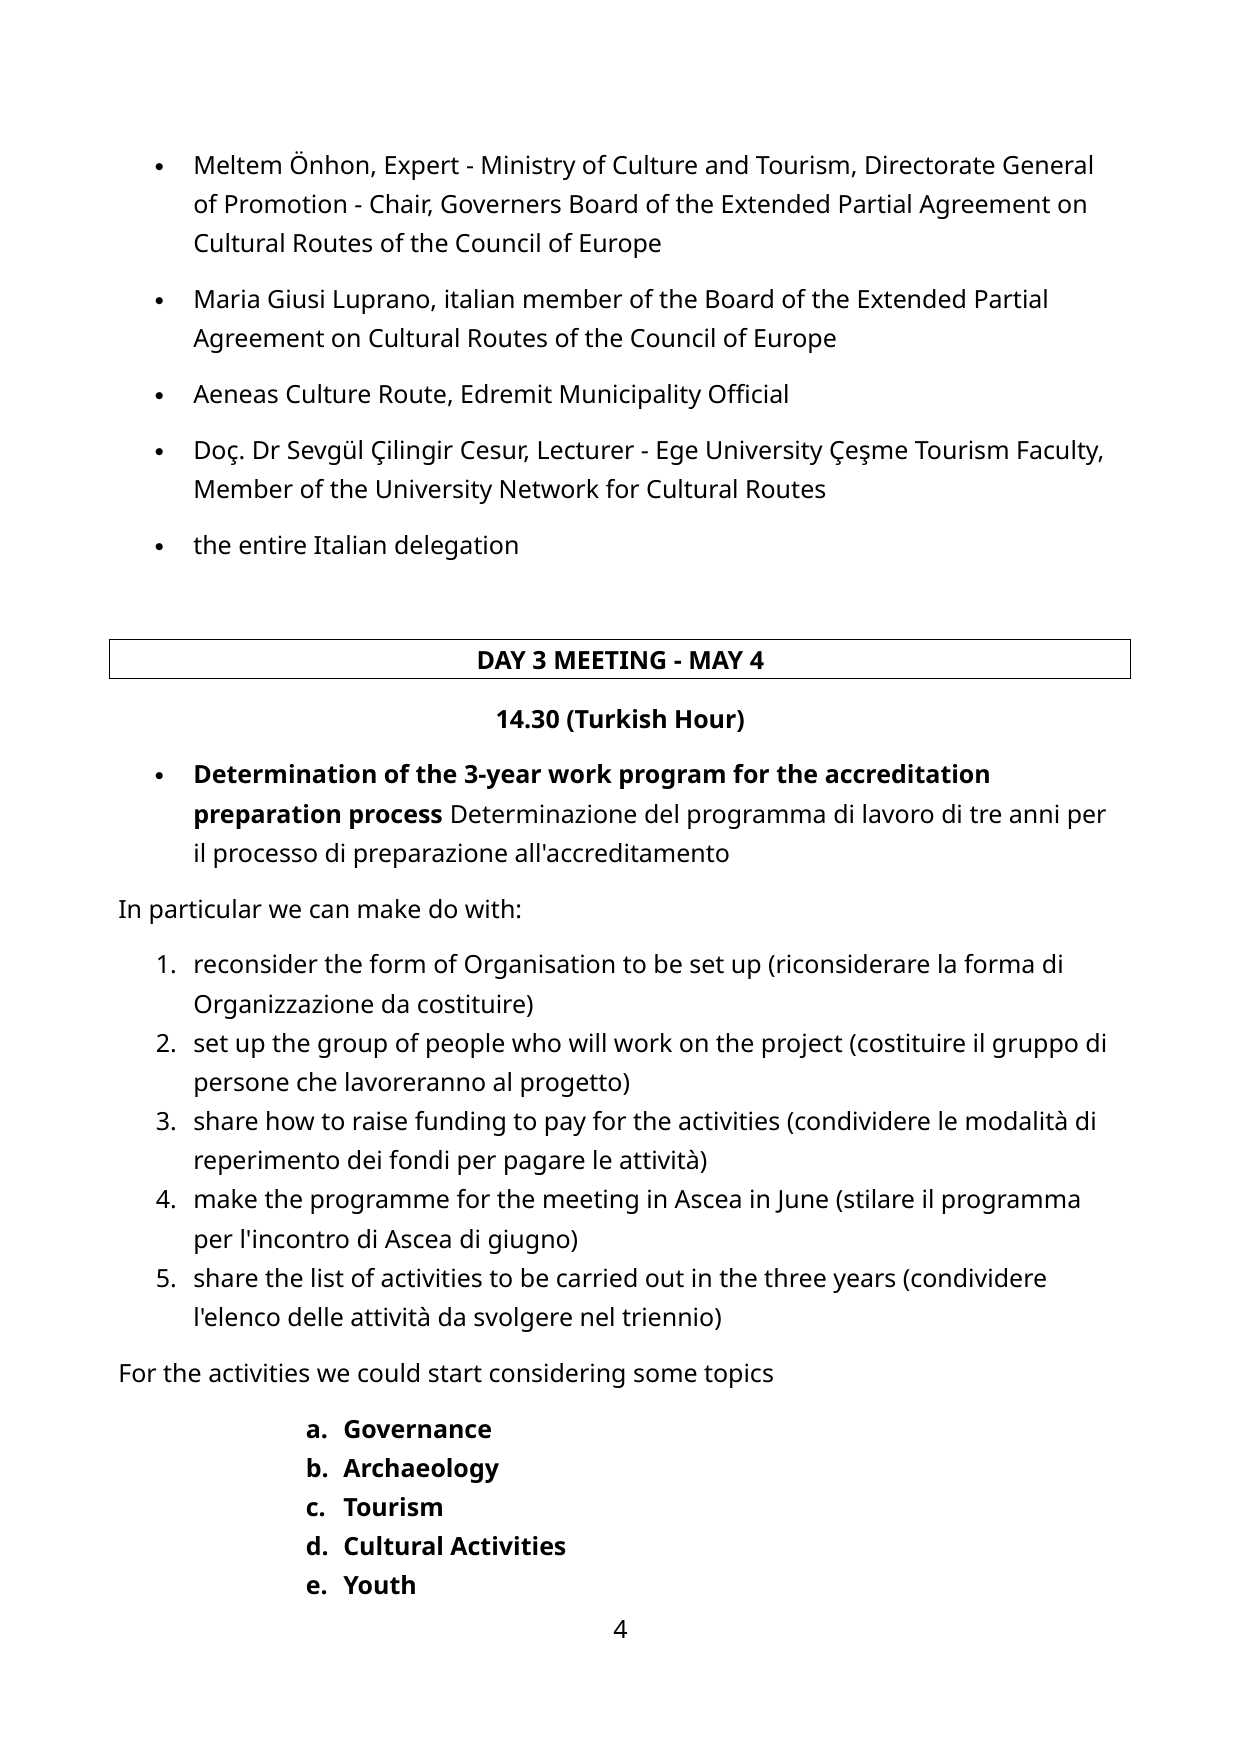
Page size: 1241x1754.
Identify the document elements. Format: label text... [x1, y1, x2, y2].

list Maria Giusi Luprano, italian member of the Board of the Extended Partial Agreement on Cultural Routes of the Council of Europe [156, 282, 1122, 355]
list Doç. Dr Sevgül Çilingir Cesur, Lecturer - Ege University Çeşme Tourism Faculty, Member of the University Network for Cultural Routes [156, 433, 1122, 506]
list Meltem Önhon, Expert - Ministry of Culture and Tourism, Directorate General of Promotion - Chair, Governers Board of the Extended Partial Agreement on Cultural Routes of the Council of Europe [156, 148, 1122, 260]
text For the activities we could start considering some topics [118, 1356, 1122, 1389]
list make the programme for the meeting in Ascea in June (stilare il programma per l'incontro di Ascea di giugno) [156, 1182, 1122, 1255]
list share the list of activities to be carried out in the three years (condividere l'elenco delle attività da svolgere nel triennio) [156, 1261, 1122, 1334]
list Aeneas Culture Route, Edremit Municipality Official [156, 377, 1122, 411]
list Cultural Activities [306, 1529, 1122, 1563]
list Determination of the 3-year work program for the accreditation preparation process Determinazione del programma di lavoro di tre anni per il processo di preparazione all'accreditamento [156, 757, 1122, 869]
list set up the group of people who will work on the project (costituire il gruppo di persone che lavoreranno al progetto) [156, 1026, 1122, 1099]
list the entire Italian delegation [156, 528, 1122, 562]
list Governance [306, 1411, 1122, 1445]
list Archaeology [306, 1451, 1122, 1484]
list Tourism [306, 1490, 1122, 1524]
list share how to raise funding to pay for the activities (condividere le modalità di reperimento dei fondi per pagare le attività) [156, 1104, 1122, 1177]
text DAY 3 MEETING - MAY 4 [110, 640, 1130, 678]
list reconsider the form of Organisation to be set up (riconsiderare la forma di Organizzazione da costituire) [156, 947, 1122, 1020]
text 14.30 (Turkish Hour) [118, 701, 1122, 735]
list Youth [306, 1568, 1122, 1602]
text In particular we can make do with: [118, 891, 1122, 925]
